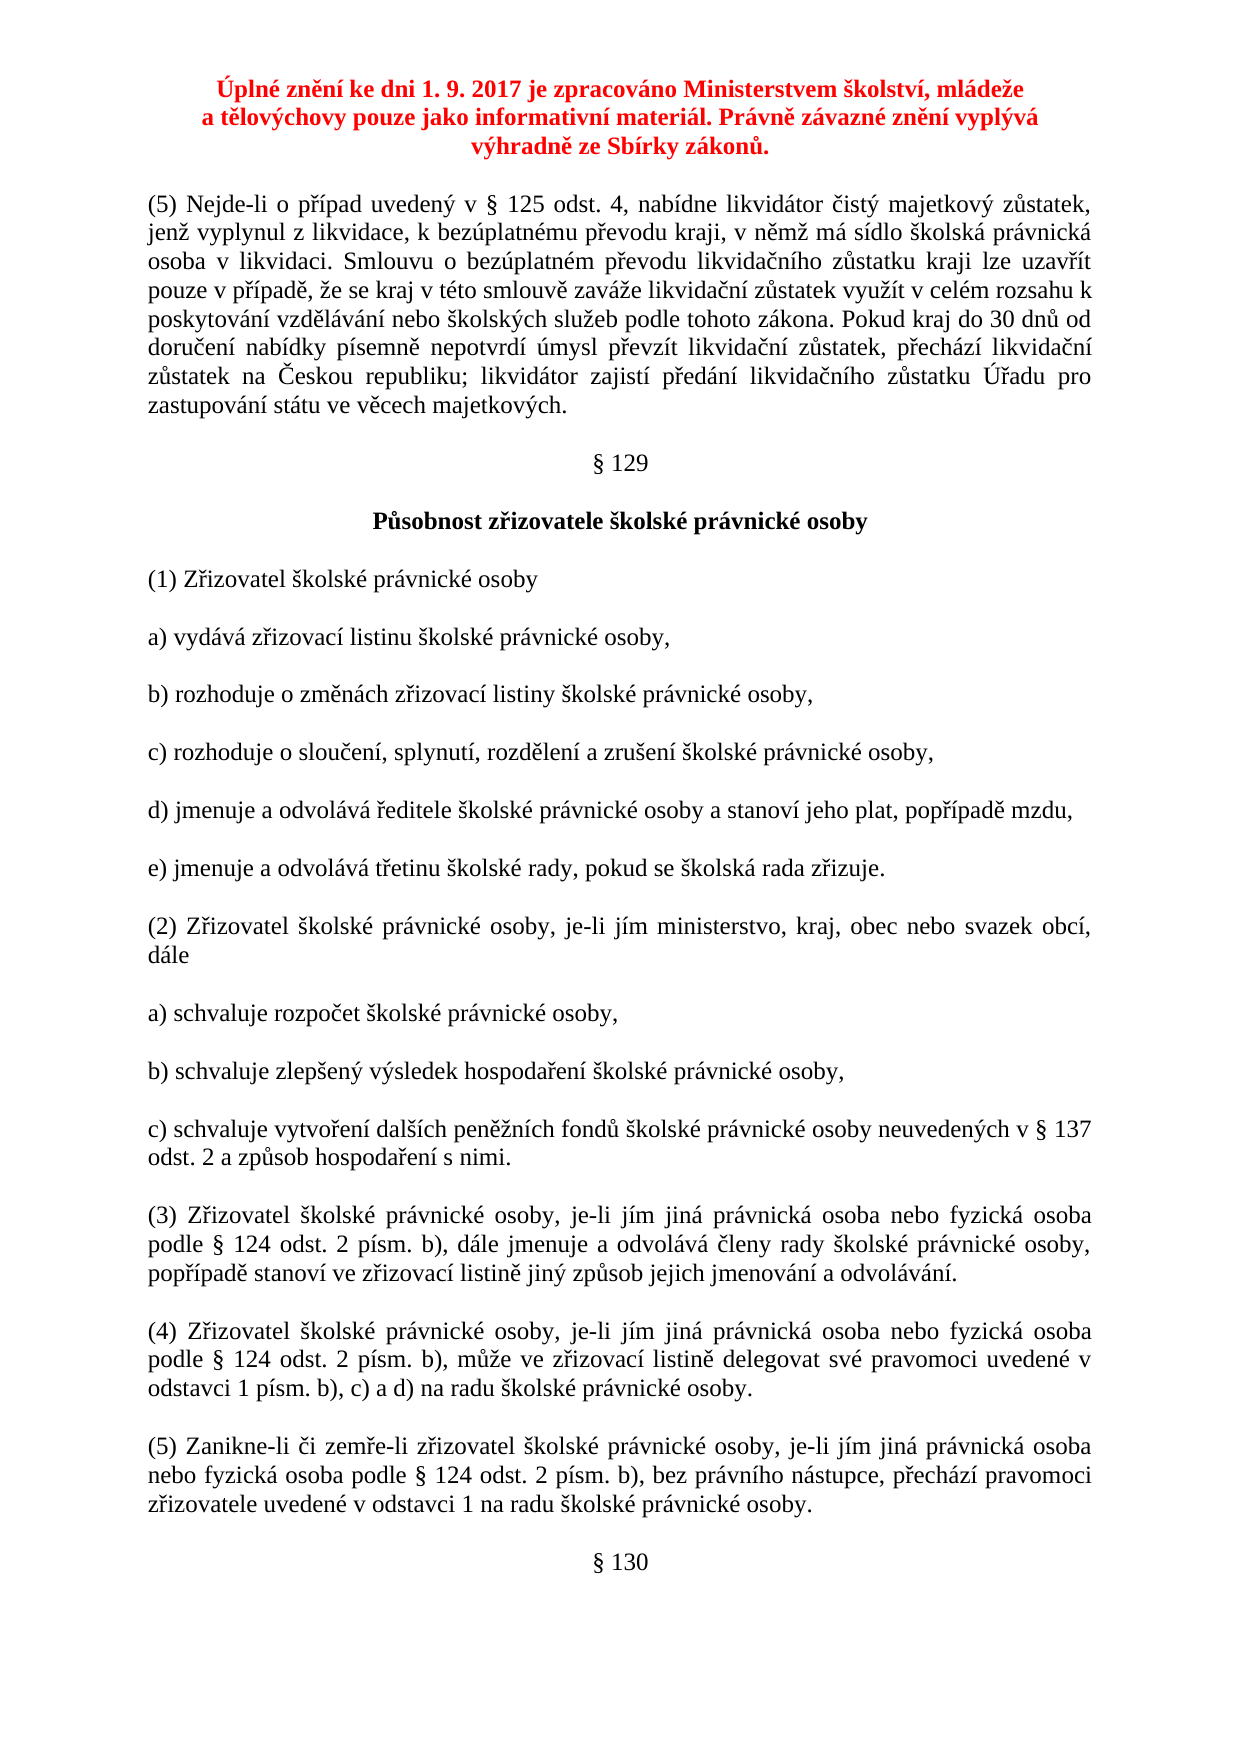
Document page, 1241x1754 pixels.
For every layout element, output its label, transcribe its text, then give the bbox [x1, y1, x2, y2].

text (3) Zřizovatel školské právnické osoby, je-li jím jiná právnická osoba nebo fyzická osoba podle § 124 odst. 2 písm. b), dále jmenuje a odvolává členy rady školské právnické osoby, popřípadě stanoví ve zřizovací listině jiný způsob jejich jmenování a odvolávání. [148, 1200, 1093, 1287]
text e) jmenuje a odvolává třetinu školské rady, pokud se školská rada zřizuje. [148, 853, 1093, 882]
text (4) Zřizovatel školské právnické osoby, je-li jím jiná právnická osoba nebo fyzická osoba podle § 124 odst. 2 písm. b), může ve zřizovací listině delegovat své pravomoci uvedené v odstavci 1 písm. b), c) a d) na radu školské právnické osoby. [148, 1316, 1093, 1402]
text a) schvaluje rozpočet školské právnické osoby, [148, 998, 1093, 1027]
text Působnost zřizovatele školské právnické osoby [148, 506, 1093, 534]
text d) jmenuje a odvolává ředitele školské právnické osoby a stanoví jeho plat, popřípadě mzdu, [148, 795, 1093, 824]
text c) schvaluje vytvoření dalších peněžních fondů školské právnické osoby neuvedených v § 137 odst. 2 a způsob hospodaření s nimi. [148, 1114, 1093, 1171]
text (1) Zřizovatel školské právnické osoby [148, 564, 1093, 592]
text § 130 [148, 1547, 1093, 1575]
text (2) Zřizovatel školské právnické osoby, je-li jím ministerstvo, kraj, obec nebo svazek obcí, dále [148, 911, 1093, 969]
text (5) Nejde-li o případ uvedený v § 125 odst. 4, nabídne likvidátor čistý majetkový zůstatek, jenž vyplynul z likvidace, k bezúplatnému převodu kraji, v němž má sídlo školská právnická osoba v likvidaci. Smlouvu o bezúplatném převodu likvidačního zůstatku kraji lze uzavřít pouze v případě, že se kraj v této smlouvě zaváže likvidační zůstatek využít v celém rozsahu k poskytování vzdělávání nebo školských služeb podle tohoto zákona. Pokud kraj do 30 dnů od doručení nabídky písemně nepotvrdí úmysl převzít likvidační zůstatek, přechází likvidační zůstatek na Českou republiku; likvidátor zajistí předání likvidačního zůstatku Úřadu pro zastupování státu ve věcech majetkových. [148, 189, 1093, 419]
text b) rozhoduje o změnách zřizovací listiny školské právnické osoby, [148, 679, 1093, 708]
text a) vydává zřizovací listinu školské právnické osoby, [148, 622, 1093, 650]
text § 129 [148, 448, 1093, 477]
text (5) Zanikne-li či zemře-li zřizovatel školské právnické osoby, je-li jím jiná právnická osoba nebo fyzická osoba podle § 124 odst. 2 písm. b), bez právního nástupce, přechází pravomoci zřizovatele uvedené v odstavci 1 na radu školské právnické osoby. [148, 1431, 1093, 1517]
text c) rozhoduje o sloučení, splynutí, rozdělení a zrušení školské právnické osoby, [148, 737, 1093, 766]
text b) schvaluje zlepšený výsledek hospodaření školské právnické osoby, [148, 1056, 1093, 1084]
